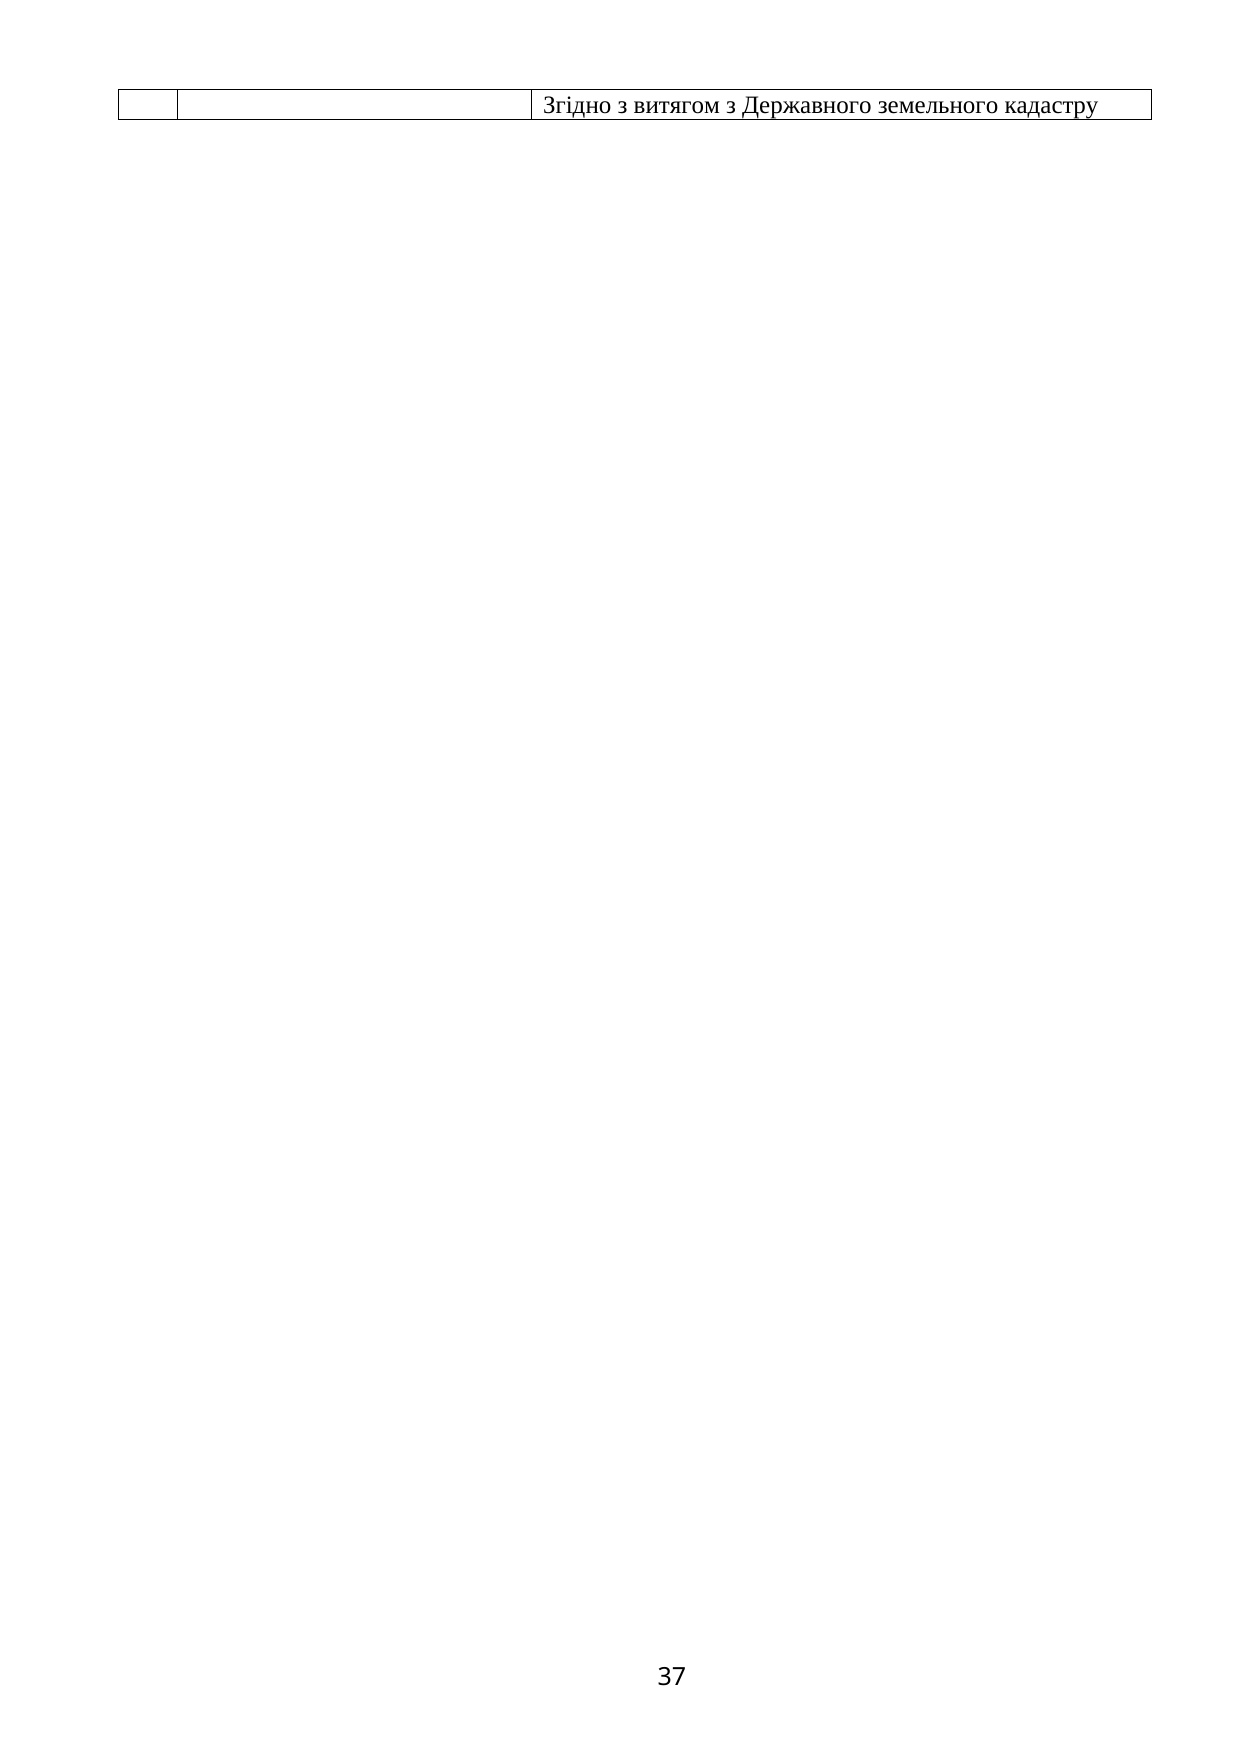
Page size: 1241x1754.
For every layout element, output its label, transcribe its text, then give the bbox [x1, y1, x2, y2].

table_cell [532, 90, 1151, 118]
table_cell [178, 90, 531, 118]
table_cell 6 [119, 90, 177, 118]
